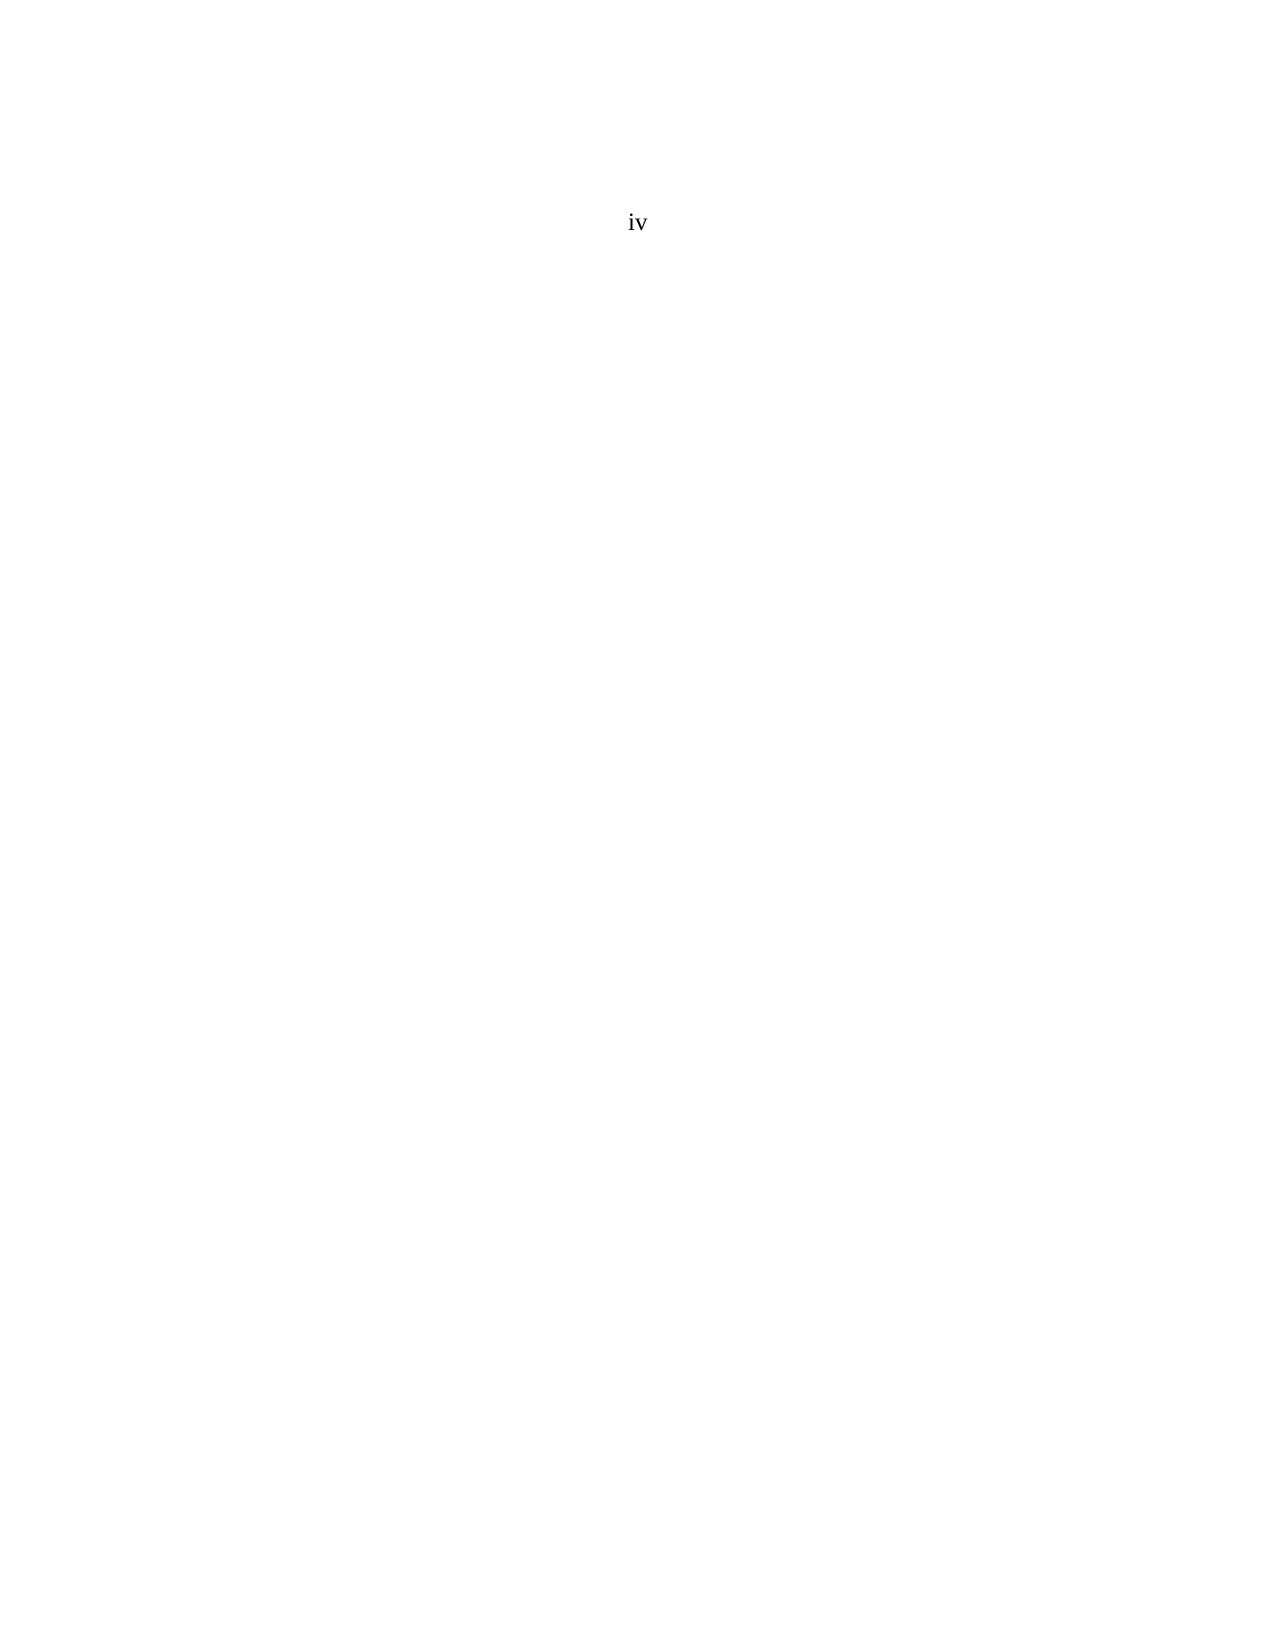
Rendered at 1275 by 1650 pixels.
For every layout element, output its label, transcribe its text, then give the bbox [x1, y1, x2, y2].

text iv [150, 207, 1125, 236]
